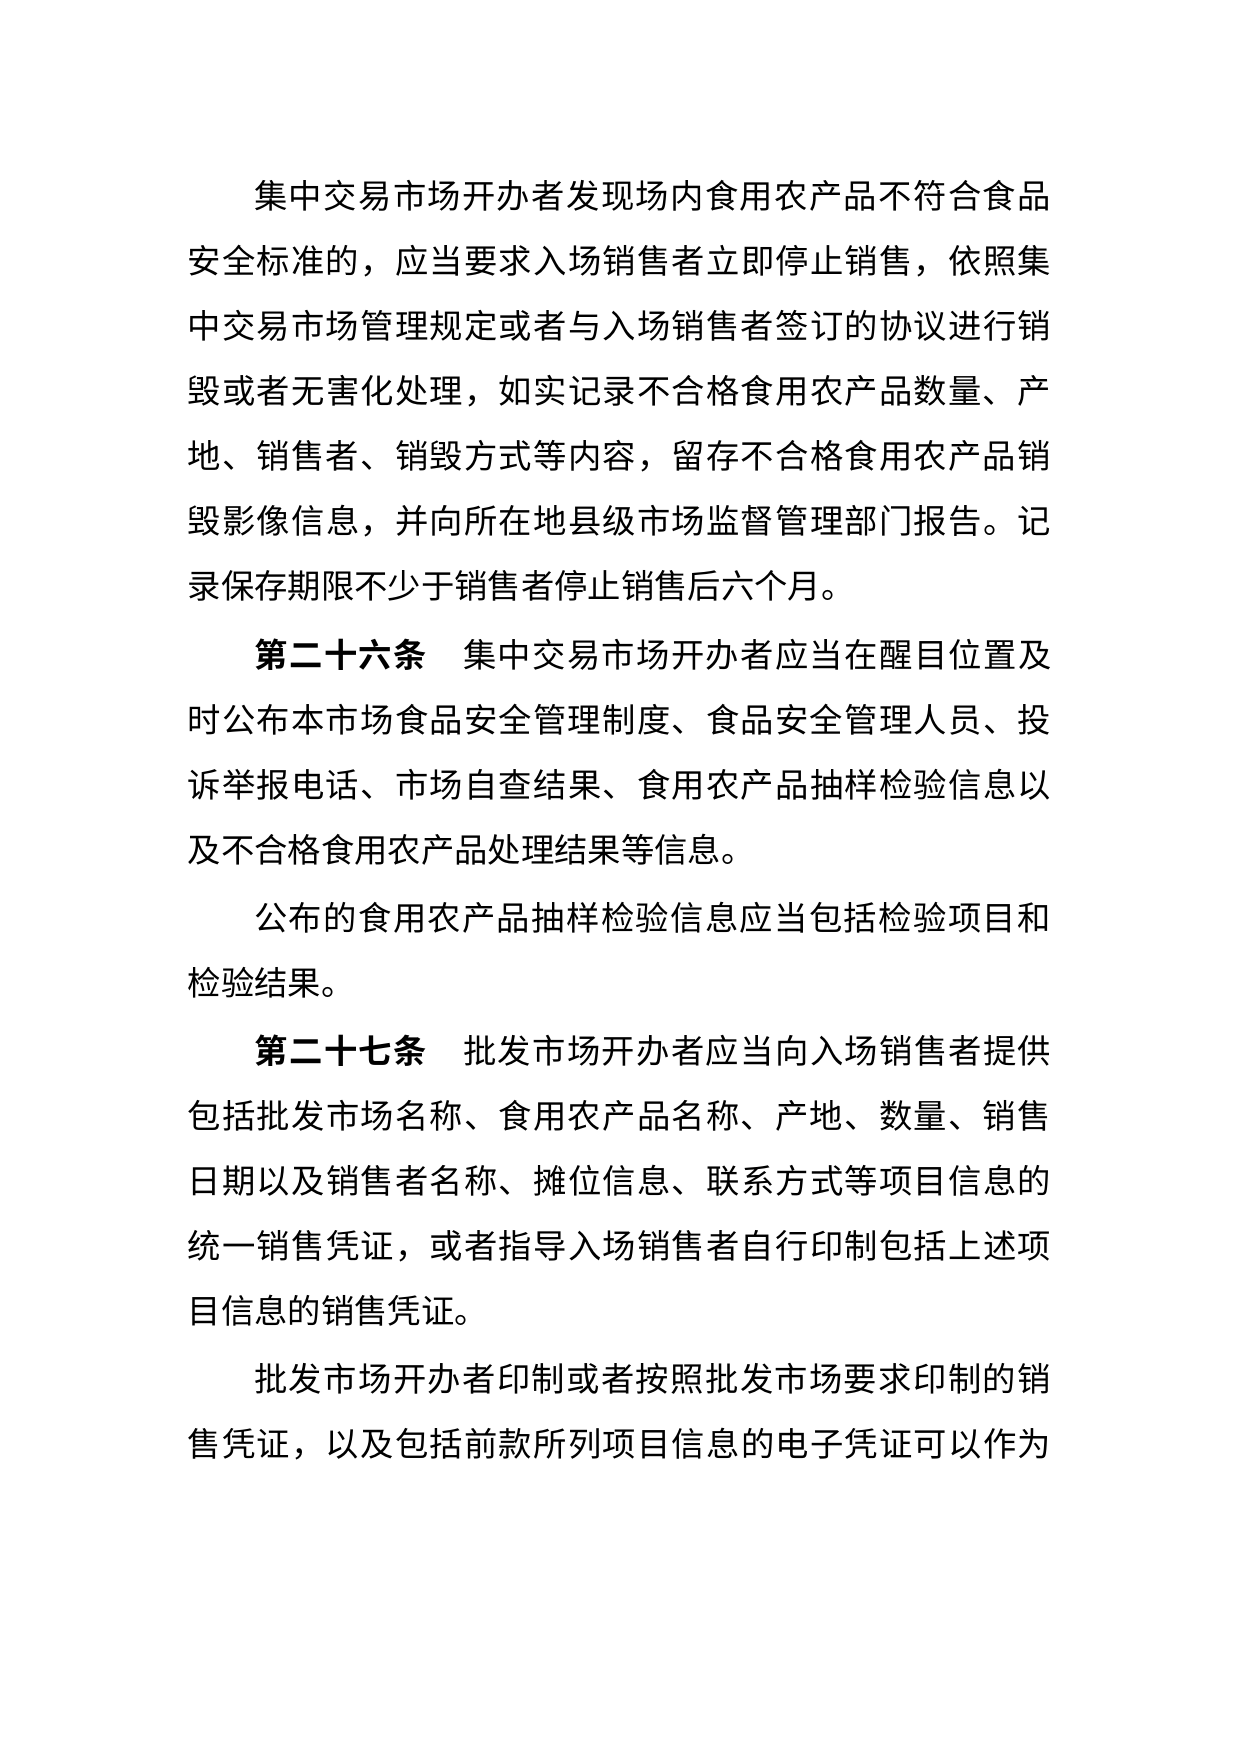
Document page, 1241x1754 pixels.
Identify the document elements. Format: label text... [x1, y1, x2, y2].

text 第二十六条 集中交易市场开办者应当在醒目位置及时公布本市场食品安全管理制度、食品安全管理人员、投诉举报电话、市场自查结果、食用农产品抽样检验信息以及不合格食用农产品处理结果等信息。 [187, 620, 1053, 880]
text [187, 1344, 1053, 1474]
text 集中交易市场开办者发现场内食用农产品不符合食品安全标准的，应当要求入场销售者立即停止销售，依照集中交易市场管理规定或者与入场销售者签订的协议进行销毁或者无害化处理，如实记录不合格食用农产品数量、产地、销售者、销毁方式等内容，留存不合格食用农产品销毁影像信息，并向所在地县级市场监督管理部门报告。记录保存期限不少于销售者停止销售后六个月。 [187, 162, 1053, 617]
text 第二十七条 批发市场开办者应当向入场销售者提供包括批发市场名称、食用农产品名称、产地、数量、销售日期以及销售者名称、摊位信息、联系方式等项目信息的统一销售凭证，或者指导入场销售者自行印制包括上述项目信息的销售凭证。 [187, 1016, 1053, 1341]
text 公布的食用农产品抽样检验信息应当包括检验项目和检验结果。 [187, 883, 1053, 1013]
